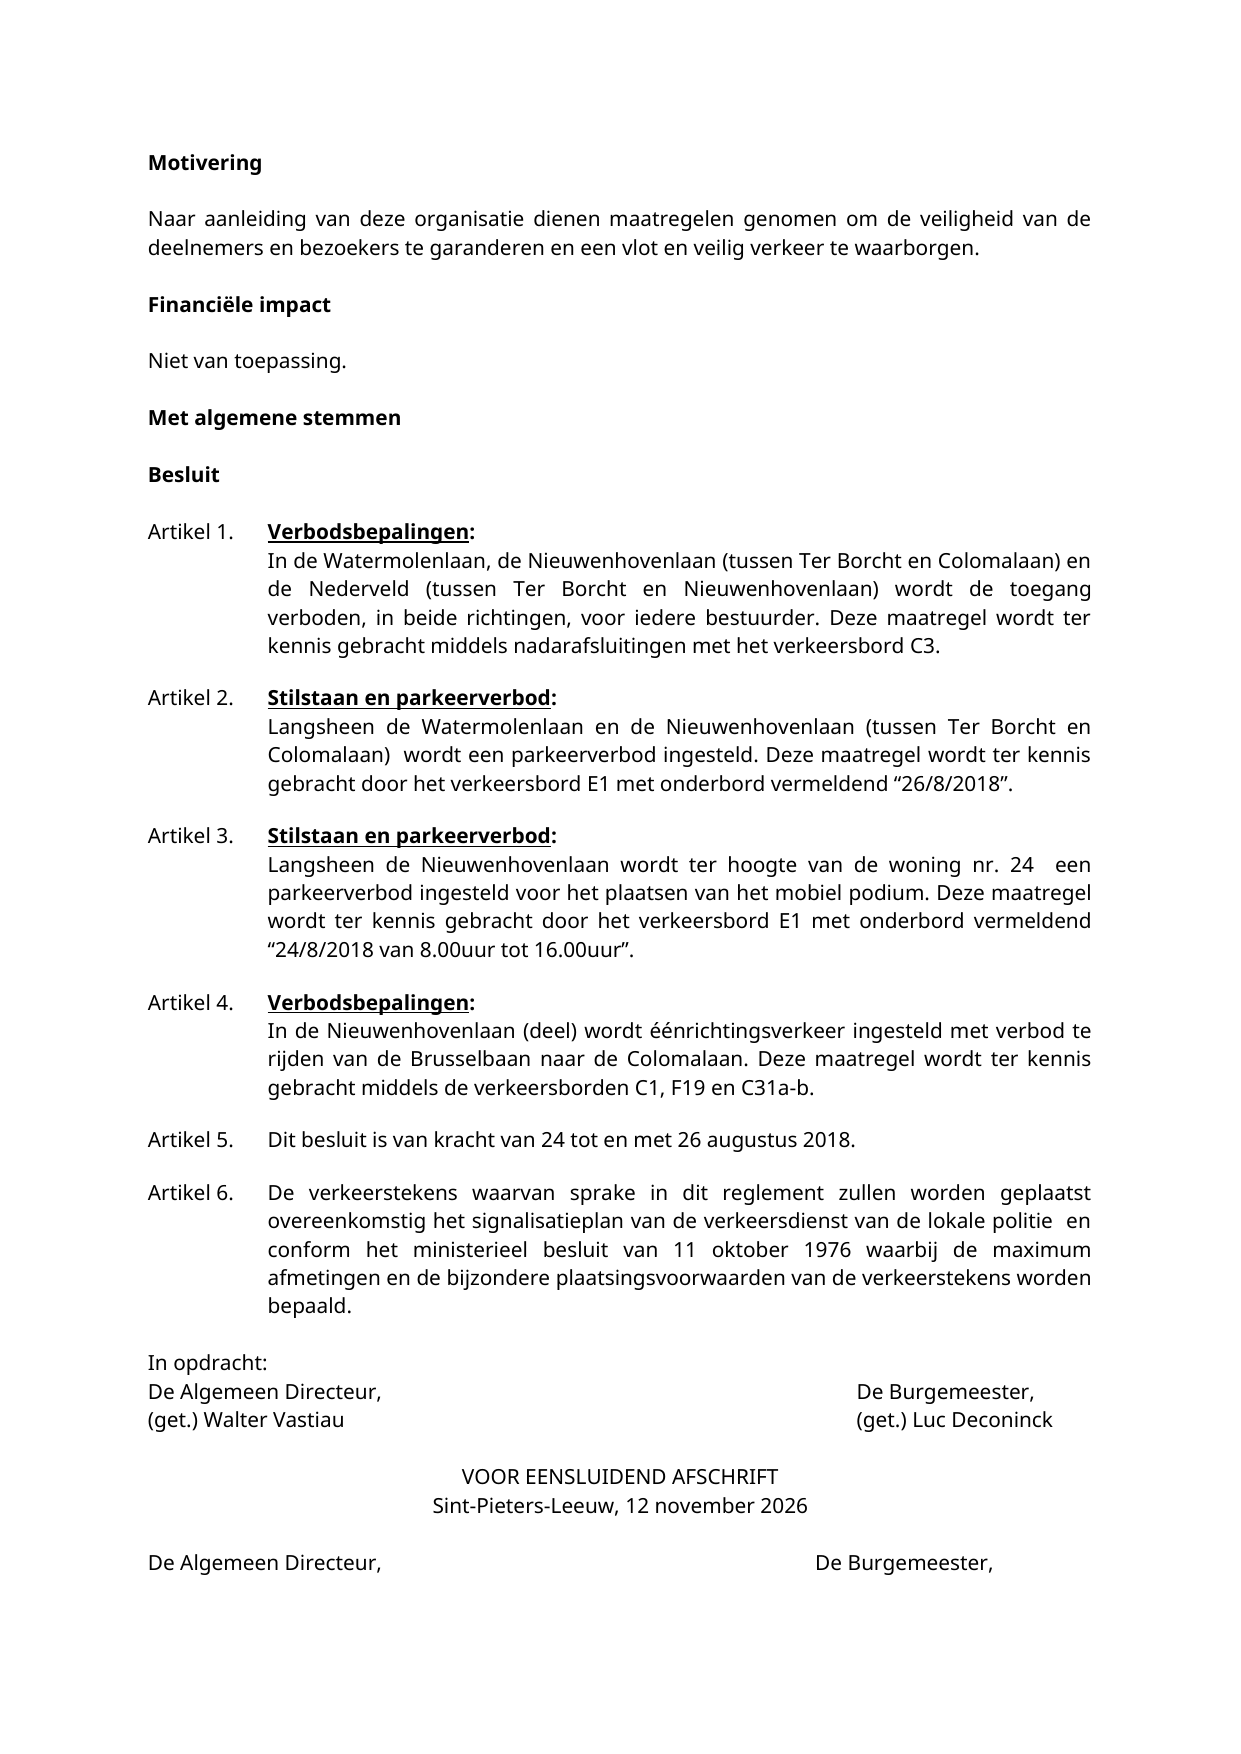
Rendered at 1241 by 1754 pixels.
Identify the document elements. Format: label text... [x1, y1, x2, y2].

table_header Artikel 3. [140, 821, 260, 963]
text Met algemene stemmen [148, 403, 1093, 432]
table_header De verkeerstekens waarvan sprake in dit reglement zullen worden geplaatst overeenkomstig het signalisatieplan van de verkeersdienst van de lokale politie en conform het ministerieel besluit van 11 oktober 1976 waarbij de maximum afmetingen en de bijzondere plaatsingsvoorwaarden van de verkeerstekens worden bepaald. [260, 1178, 1100, 1320]
text In opdracht: [148, 1348, 1093, 1377]
text Financiële impact [148, 290, 1093, 318]
table_header Stilstaan en parkeerverbod: Langsheen de Nieuwenhovenlaan wordt ter hoogte van de woning nr. 24 een parkeerverbod ingesteld voor het plaatsen van het mobiel podium. Deze maatregel wordt ter kennis gebracht door het verkeersbord E1 met onderbord vermeldend “24/8/2018 van 8.00uur tot 16.00uur”. [260, 821, 1100, 963]
table_header Verbodsbepalingen: In de Watermolenlaan, de Nieuwenhovenlaan (tussen Ter Borcht en Colomalaan) en de Nederveld (tussen Ter Borcht en Nieuwenhovenlaan) wordt de toegang verboden, in beide richtingen, voor iedere bestuurder. Deze maatregel wordt ter kennis gebracht middels nadarafsluitingen met het verkeersbord C3. [260, 517, 1100, 659]
text Besluit [148, 460, 1093, 489]
table_header Verbodsbepalingen: In de Nieuwenhovenlaan (deel) wordt éénrichtingsverkeer ingesteld met verbod te rijden van de Brusselbaan naar de Colomalaan. Deze maatregel wordt ter kennis gebracht middels de verkeersborden C1, F19 en C31a-b. [260, 988, 1100, 1101]
text Naar aanleiding van deze organisatie dienen maatregelen genomen om de veiligheid van de deelnemers en bezoekers te garanderen en een vlot en veilig verkeer te waarborgen. [148, 204, 1093, 261]
text Sint-Pieters-Leeuw, 28 augustus 2018 [148, 1491, 1093, 1519]
table_header Stilstaan en parkeerverbod: Langsheen de Watermolenlaan en de Nieuwenhovenlaan (tussen Ter Borcht en Colomalaan) wordt een parkeerverbod ingesteld. Deze maatregel wordt ter kennis gebracht door het verkeersbord E1 met onderbord vermeldend “26/8/2018”. [260, 684, 1100, 797]
text Motivering [148, 148, 1093, 176]
table_header Artikel 2. [140, 684, 260, 797]
table_header Artikel 1. [140, 517, 260, 659]
table_header Dit besluit is van kracht van 24 tot en met 26 augustus 2018. [260, 1125, 1100, 1154]
text De Algemeen Directeur, De Burgemeester, [148, 1548, 1093, 1576]
text (get.) Walter Vastiau (get.) Luc Deconinck [148, 1405, 1093, 1434]
text De Algemeen Directeur, De Burgemeester, [148, 1377, 1093, 1405]
table_header Artikel 5. [140, 1125, 260, 1154]
table_header Artikel 6. [140, 1178, 260, 1320]
table_header Artikel 4. [140, 988, 260, 1101]
text Niet van toepassing. [148, 347, 1093, 375]
text VOOR EENSLUIDEND AFSCHRIFT [148, 1462, 1093, 1491]
